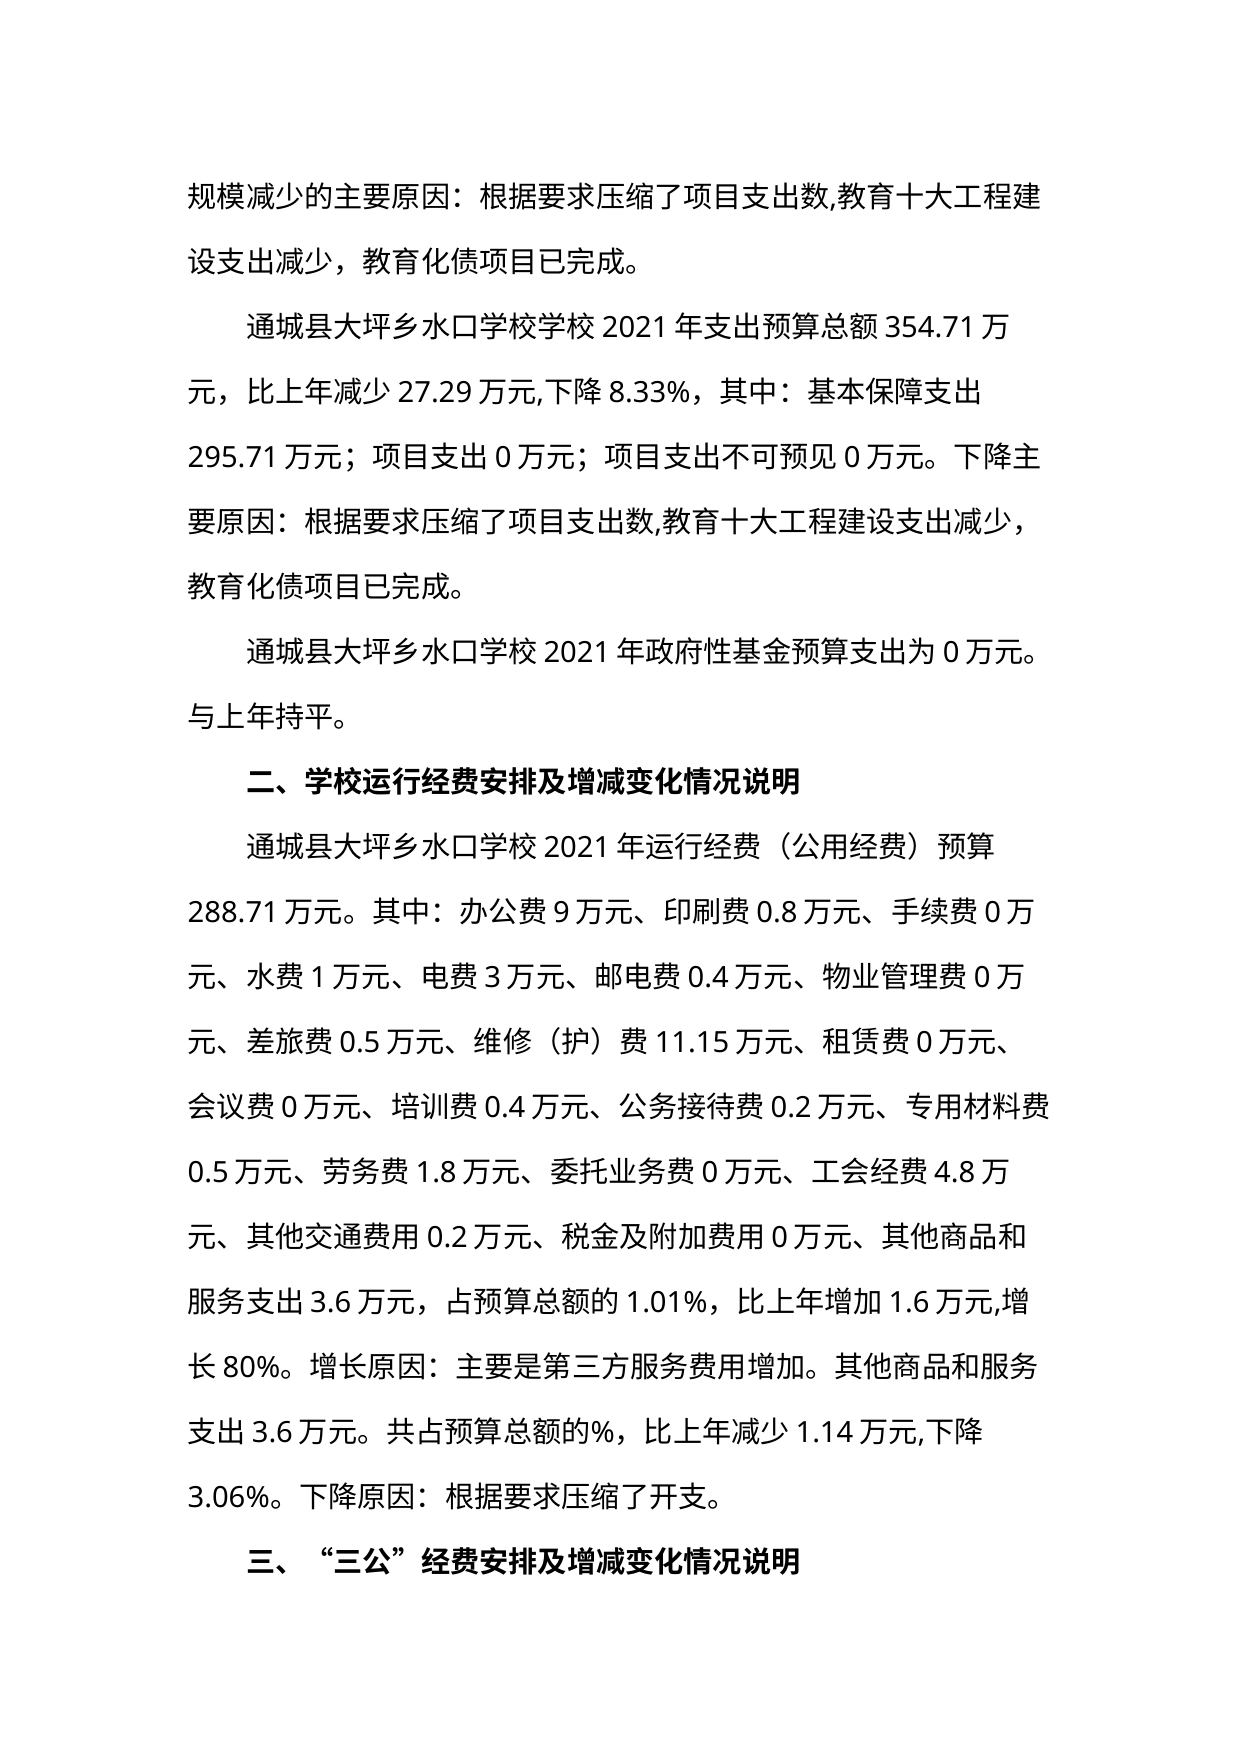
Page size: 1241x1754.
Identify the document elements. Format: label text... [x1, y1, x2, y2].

text 通城县大坪乡水口学校2021年政府性基金预算支出为0万元。与上年持平。 [187, 617, 1053, 747]
text 二、学校运行经费安排及增减变化情况说明 [187, 747, 1053, 812]
text 三、“三公”经费安排及增减变化情况说明 [187, 1527, 1053, 1592]
text 通城县大坪乡水口学校2021年运行经费（公用经费）预算288.71万元。其中：办公费9万元、印刷费0.8万元、手续费0万元、水费1万元、电费3万元、邮电费0.4万元、物业管理费0万元、差旅费0.5万元、维修（护）费11.15万元、租赁费0万元、会议费0万元、培训费0.4万元、公务接待费0.2万元、专用材料费0.5万元、劳务费1.8万元、委托业务费0万元、工会经费4.8万元、其他交通费用0.2万元、税金及附加费用0万元、其他商品和服务支出3.6万元，占预算总额的1.01%，比上年增加1.6万元,增长80%。增长原因：主要是第三方服务费用增加。其他商品和服务支出3.6万元。共占预算总额的%，比上年减少1.14万元,下降3.06%。下降原因：根据要求压缩了开支。 [187, 812, 1053, 1527]
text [187, 162, 1053, 292]
text 通城县大坪乡水口学校学校2021年支出预算总额354.71万元，比上年减少27.29万元,下降8.33%，其中：基本保障支出295.71万元；项目支出0万元；项目支出不可预见0万元。下降主要原因：根据要求压缩了项目支出数,教育十大工程建设支出减少，教育化债项目已完成。 [187, 292, 1053, 617]
